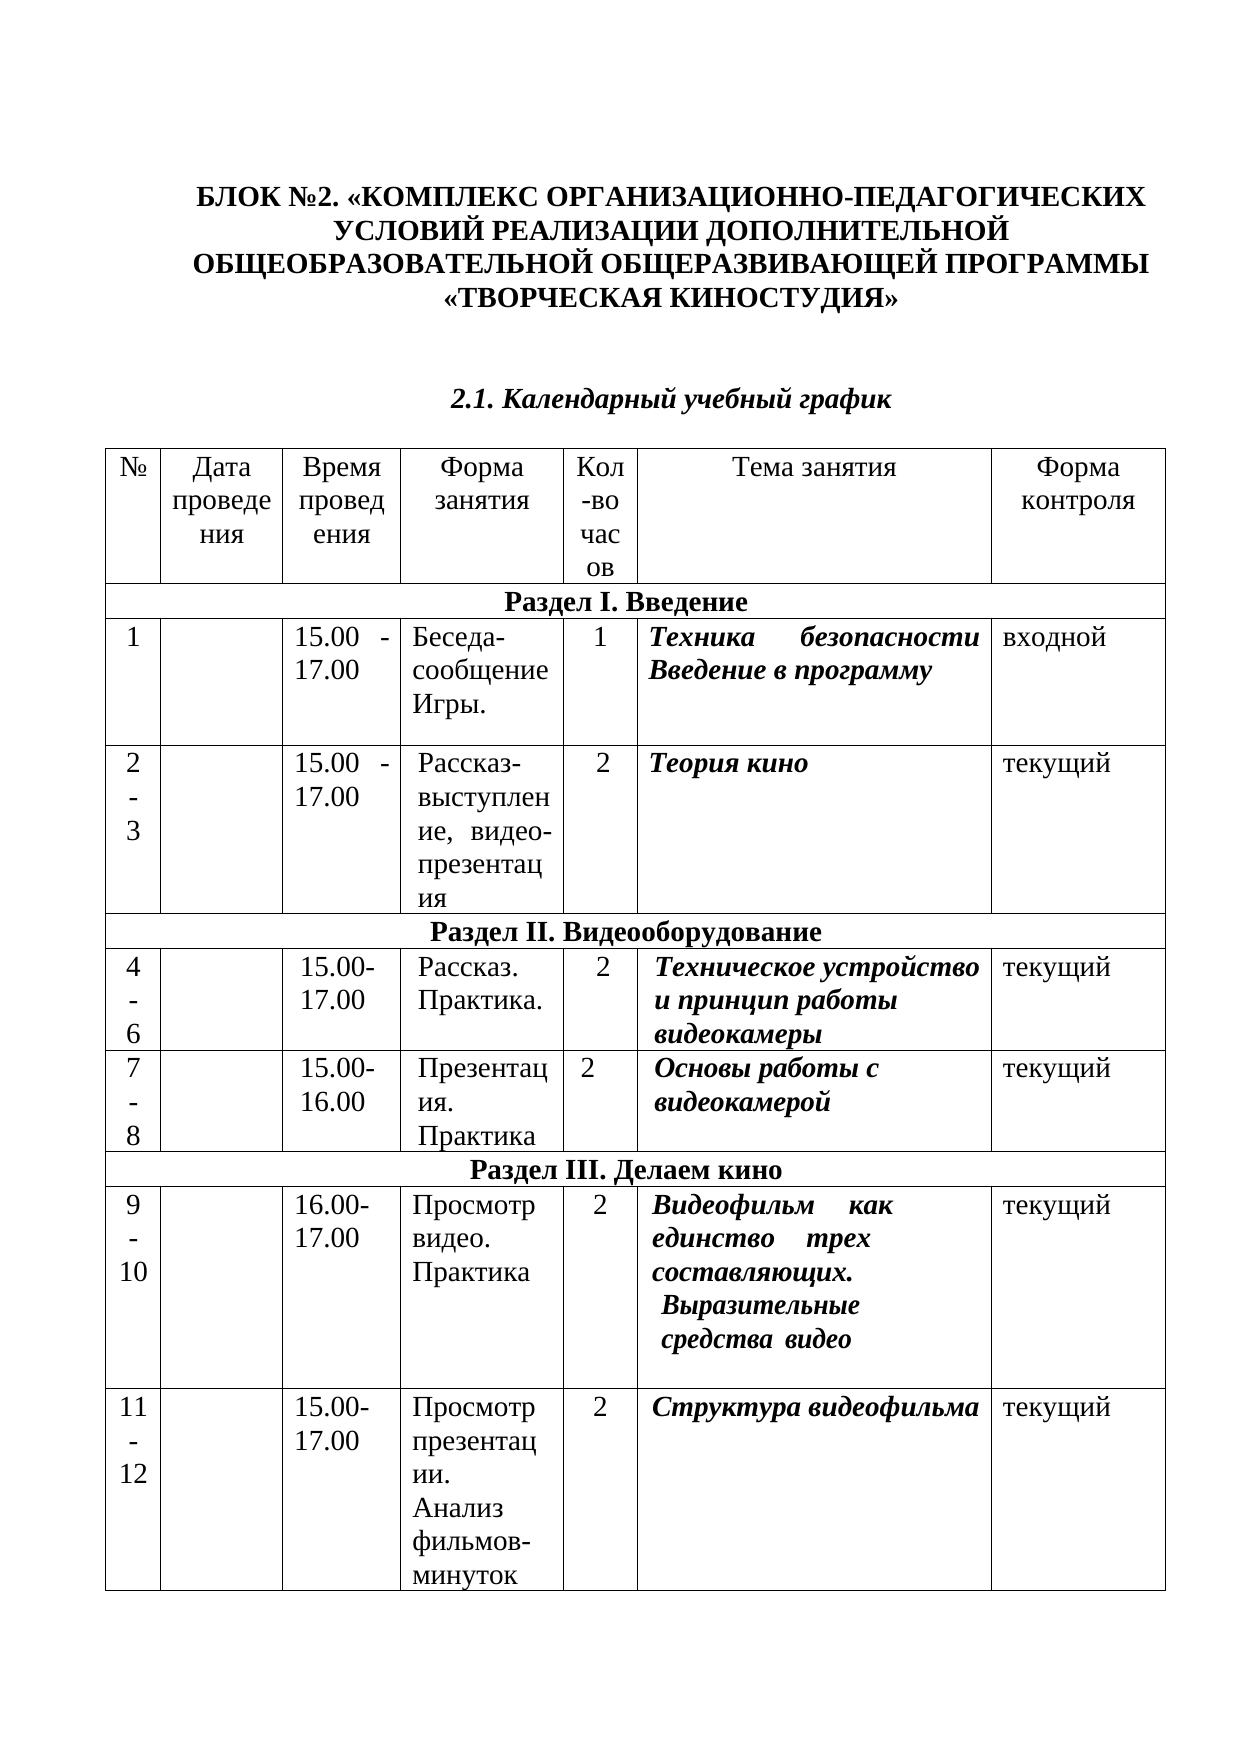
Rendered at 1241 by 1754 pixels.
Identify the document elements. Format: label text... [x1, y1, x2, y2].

table_cell Теория кино [638, 746, 991, 913]
table_cell [161, 1051, 282, 1151]
table_cell Техника безопасности Введение в программу [638, 619, 991, 744]
table_cell 9 -10 [106, 1187, 160, 1388]
table_cell 1 [106, 619, 160, 744]
table_cell текущий [992, 1187, 1165, 1388]
table_cell Видеофильм как единство mpex составляющих. Выразительные средства видео [638, 1187, 991, 1388]
table_cell 16.00-17.00 [283, 1187, 400, 1388]
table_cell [401, 1389, 563, 1590]
text 2.1. Календарный учебный график [164, 381, 1178, 414]
table_cell Презентация. Практика [401, 1051, 563, 1151]
table_cell 15.00-16.00 [283, 1051, 400, 1151]
text Блок №2. «Комплекс организационно-педагогических условий реализации дополнительной общеобразовательной общеразвивающей программы «Творческая киностудия» [164, 179, 1178, 314]
table_cell 15.00 -17.00 [283, 619, 400, 744]
table_cell текущий [992, 1051, 1165, 1151]
table_header Кол-во часов [564, 449, 637, 583]
table_cell текущий [992, 949, 1165, 1049]
table_cell [161, 1187, 282, 1388]
table_cell Раздел І. Введение [106, 584, 1165, 618]
table_cell входной [992, 619, 1165, 744]
table_cell [161, 619, 282, 744]
table_header Дата проведения [161, 449, 282, 583]
table_cell Просмотр видео. Практика [401, 1187, 563, 1388]
table_header Форма занятия [401, 449, 563, 583]
table_cell Техническое устройство и принцип работы видеокамеры [638, 949, 991, 1049]
table_cell 2 - 3 [106, 746, 160, 913]
table_cell 2 [564, 1187, 637, 1388]
table_cell 2 [564, 746, 637, 913]
table_cell 15.00-17.00 [283, 1389, 400, 1590]
table_cell 2 [564, 1389, 637, 1590]
table_cell Основы работы с видеокамерой [638, 1051, 991, 1151]
table_cell 15.00-17.00 [283, 949, 400, 1049]
table_header Тема занятия [638, 449, 991, 583]
table_cell 11 -12 [106, 1389, 160, 1590]
table_cell 1 [564, 619, 637, 744]
table_cell Рассказ. Практика. [401, 949, 563, 1049]
table_header Время проведения [283, 449, 400, 583]
table_cell текущий [992, 746, 1165, 913]
table_cell Рассказ-выступление, видео-презентация [401, 746, 563, 913]
table_cell Беседа-сообщение Игры. [401, 619, 563, 744]
table_cell Раздел II. Видеооборудование [106, 914, 1165, 948]
table_cell 4 - 6 [106, 949, 160, 1049]
table_cell [161, 949, 282, 1049]
table_cell 2 [564, 949, 637, 1049]
table_cell 7 - 8 [106, 1051, 160, 1151]
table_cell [638, 1389, 991, 1590]
table_cell 2 [564, 1051, 637, 1151]
table_header № [106, 449, 160, 583]
table_cell Раздел III. Делаем кино [106, 1152, 1165, 1186]
table_cell текущий [992, 1389, 1165, 1590]
table_header Форма контроля [992, 449, 1165, 583]
table_cell [161, 1389, 282, 1590]
table_cell 15.00 -17.00 [283, 746, 400, 913]
table_cell [161, 746, 282, 913]
